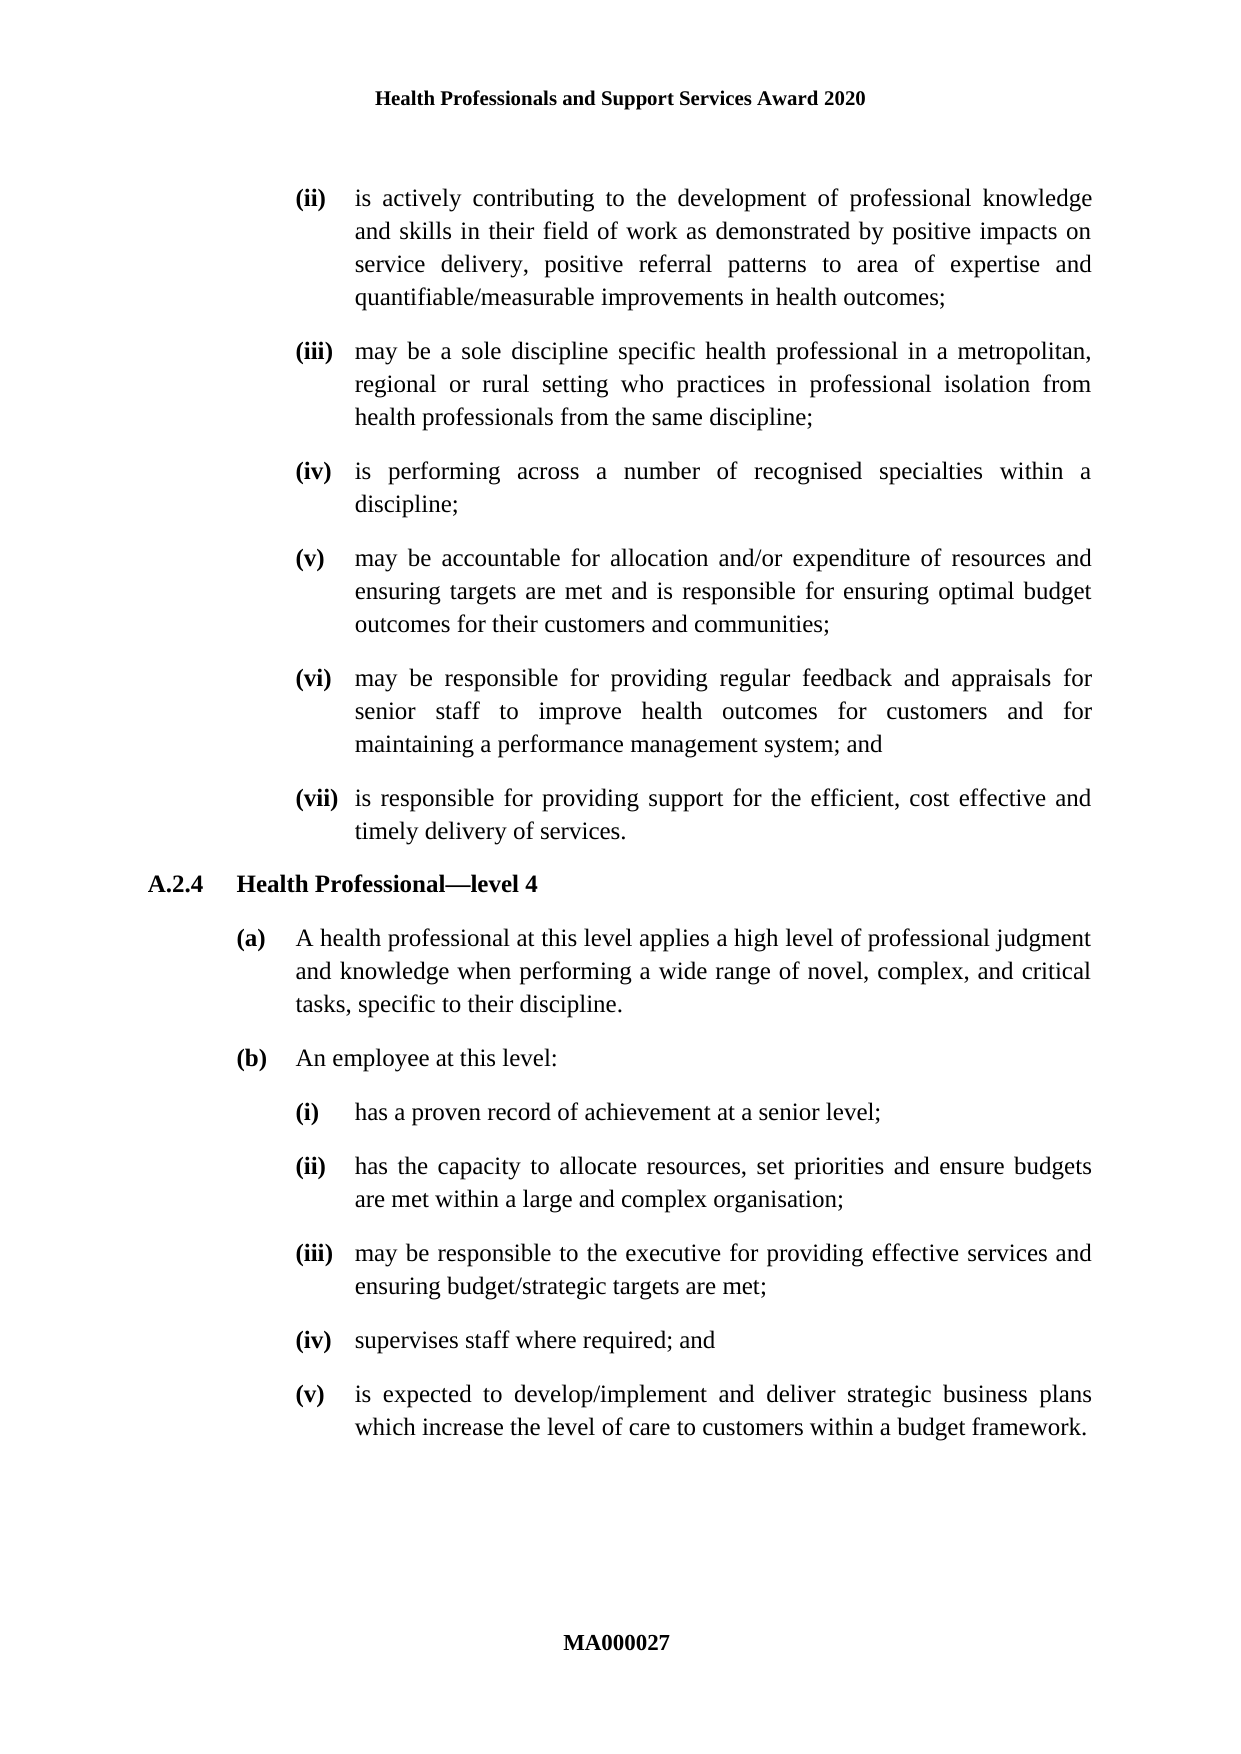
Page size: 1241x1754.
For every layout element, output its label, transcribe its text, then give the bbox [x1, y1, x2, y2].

text is actively contributing to the development of professional knowledge and skills in their field of work as demonstrated by positive impacts on service delivery, positive referral patterns to area of expertise and quantifiable/measurable improvements in health outcomes; [295, 183, 1092, 311]
text may be accountable for allocation and/or expenditure of resources and ensuring targets are met and is responsible for ensuring optimal budget outcomes for their customers and communities; [295, 543, 1092, 638]
text may be responsible for providing regular feedback and appraisals for senior staff to improve health outcomes for customers and for maintaining a performance management system; and [295, 663, 1092, 758]
text has a proven record of achievement at a senior level; [295, 1097, 1092, 1126]
text is expected to develop/implement and deliver strategic business plans which increase the level of care to customers within a budget framework. [295, 1379, 1092, 1440]
text is performing across a number of recognised specialties within a discipline; [295, 456, 1092, 518]
text is responsible for providing support for the efficient, cost effective and timely delivery of services. [295, 783, 1092, 844]
text Health Professional—level 4 [148, 869, 1092, 898]
text may be a sole discipline specific health professional in a metropolitan, regional or rural setting who practices in professional isolation from health professionals from the same discipline; [295, 336, 1092, 431]
text A health professional at this level applies a high level of professional judgment and knowledge when performing a wide range of novel, complex, and critical tasks, specific to their discipline. [236, 923, 1092, 1018]
text supervises staff where required; and [295, 1325, 1092, 1353]
text An employee at this level: [236, 1043, 1092, 1072]
text may be responsible to the executive for providing effective services and ensuring budget/strategic targets are met; [295, 1238, 1092, 1300]
text has the capacity to allocate resources, set priorities and ensure budgets are met within a large and complex organisation; [295, 1151, 1092, 1213]
